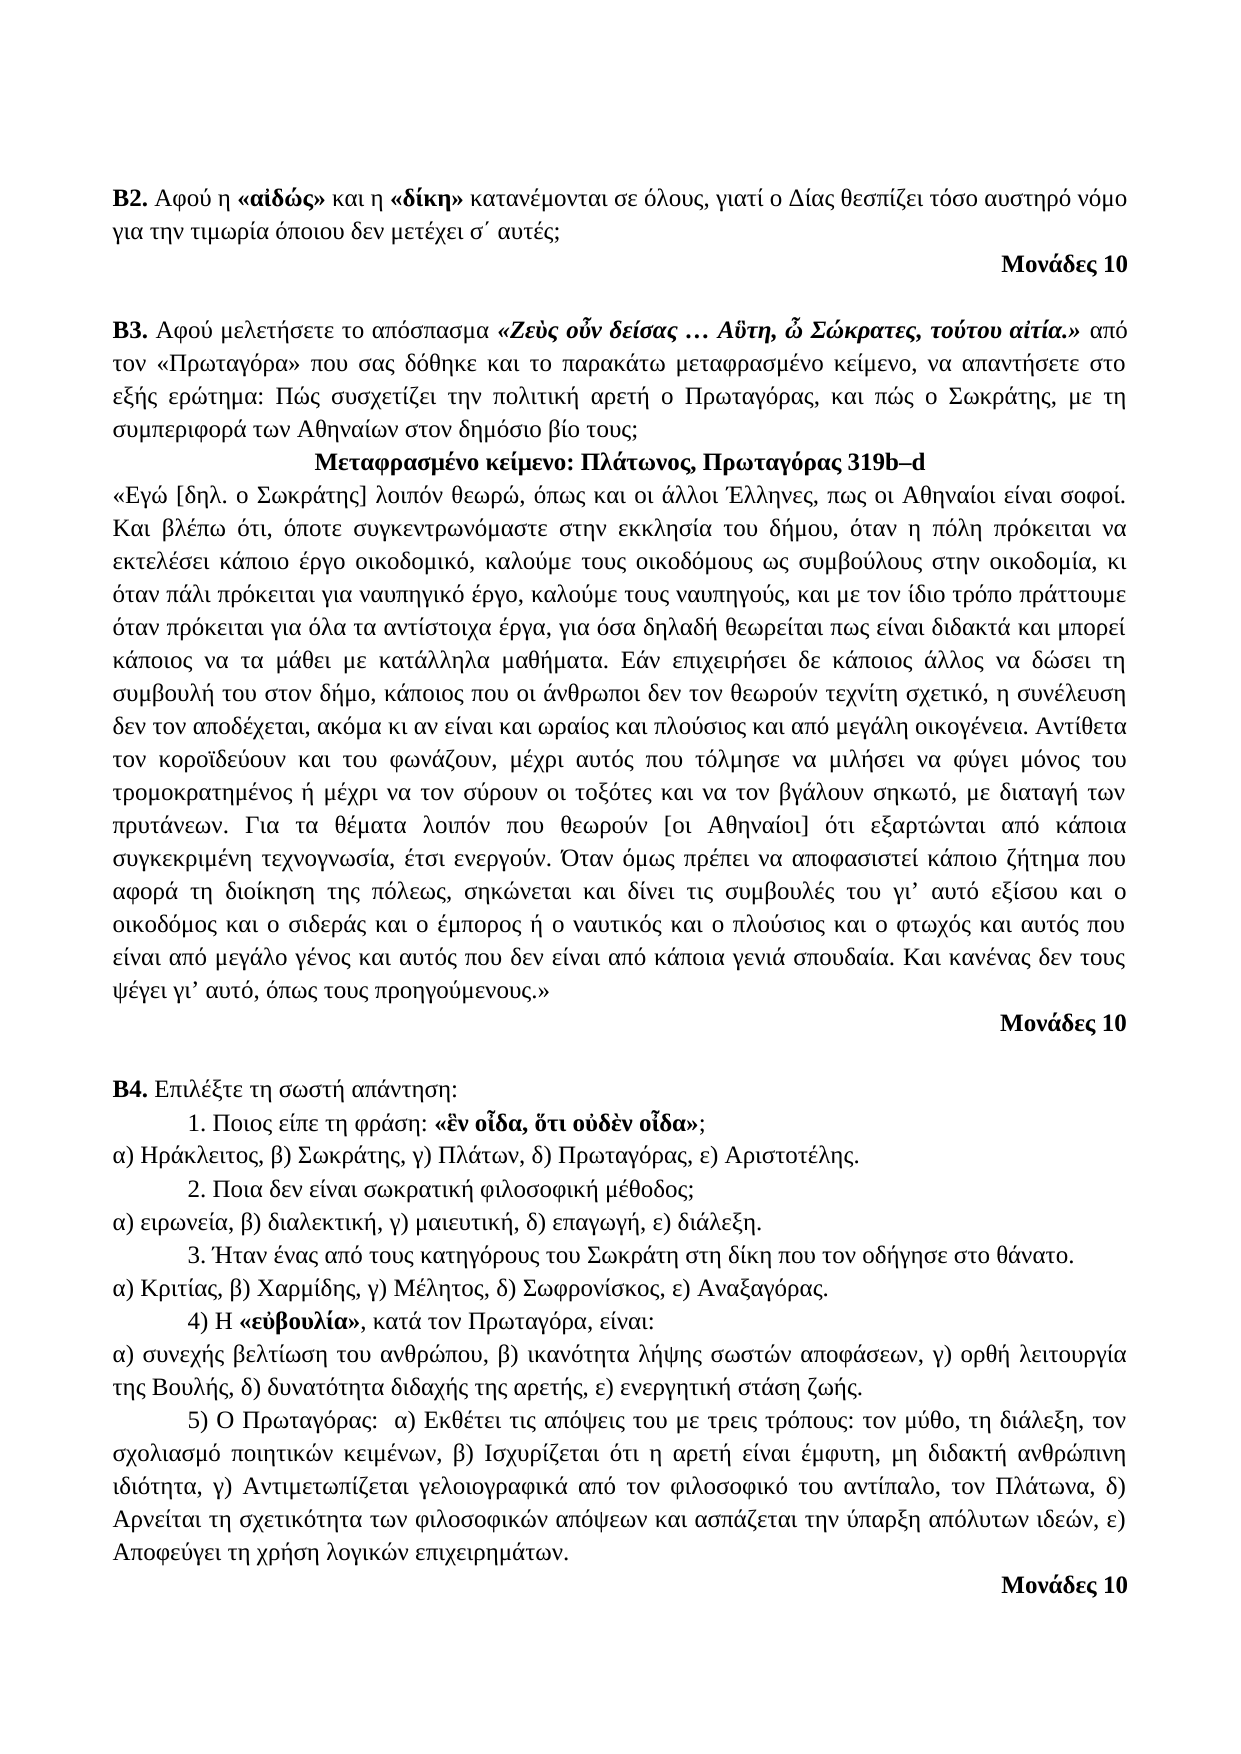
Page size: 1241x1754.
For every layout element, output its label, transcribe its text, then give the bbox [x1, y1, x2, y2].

text 2. Ποια δεν είναι σωκρατική φιλοσοφική μέθοδος; [112, 1174, 1128, 1202]
text α) ειρωνεία, β) διαλεκτική, γ) μαιευτική, δ) επαγωγή, ε) διάλεξη. [112, 1207, 1128, 1235]
text Μονάδες 10 [112, 1570, 1128, 1599]
text Β2. Αφού η «αἰδώς» και η «δίκη» κατανέμονται σε όλους, γιατί ο Δίας θεσπίζει τόσο αυστηρό νόμο για την τιμωρία όποιου δεν μετέχει σ΄ αυτές; [112, 183, 1128, 245]
text Β4. Επιλέξτε τη σωστή απάντηση: [112, 1074, 1128, 1103]
text Μονάδες 10 [112, 249, 1128, 278]
text Β3. Αφού μελετήσετε το απόσπασμα «Ζεὺς οὖν δείσας … Αὓτη, ὦ Σώκρατες, τούτου αἰτία.» από τον «Πρωταγόρα» που σας δόθηκε και το παρακάτω μεταφρασμένο κείμενο, να απαντήσετε στο εξής ερώτημα: Πώς συσχετίζει την πολιτική αρετή ο Πρωταγόρας, και πώς ο Σωκράτης, με τη συμπεριφορά των Αθηναίων στον δημόσιο βίο τους; [112, 315, 1128, 443]
text Μεταφρασμένο κείμενο: Πλάτωνος, Πρωταγόρας 319b–d [112, 447, 1128, 476]
text α) Κριτίας, β) Χαρμίδης, γ) Μέλητος, δ) Σωφρονίσκος, ε) Αναξαγόρας. [112, 1273, 1128, 1301]
text 1. Ποιος είπε τη φράση: «ἓν οἶδα, ὅτι οὐδὲν οἶδα»; [112, 1108, 1128, 1136]
text 4) Η «εὐβουλία», κατά τον Πρωταγόρα, είναι: [112, 1306, 1128, 1334]
text 3. Ήταν ένας από τους κατηγόρους του Σωκράτη στη δίκη που τον οδήγησε στο θάνατο. [112, 1240, 1128, 1268]
text Μονάδες 10 [112, 1008, 1128, 1037]
text α) Ηράκλειτος, β) Σωκράτης, γ) Πλάτων, δ) Πρωταγόρας, ε) Αριστοτέλης. [112, 1141, 1128, 1169]
text α) συνεχής βελτίωση του ανθρώπου, β) ικανότητα λήψης σωστών αποφάσεων, γ) ορθή λειτουργία της Βουλής, δ) δυνατότητα διδαχής της αρετής, ε) ενεργητική στάση ζωής. [112, 1339, 1128, 1401]
text «Εγώ [δηλ. ο Σωκράτης] λοιπόν θεωρώ, όπως και οι άλλοι Έλληνες, πως οι Αθηναίοι είναι σοφοί. Και βλέπω ότι, όποτε συγκεντρωνόμαστε στην εκκλησία του δήμου, όταν η πόλη πρόκειται να εκτελέσει κάποιο έργο οικοδομικό, καλούμε τους οικοδόμους ως συμβούλους στην οικοδομία, κι όταν πάλι πρόκειται για ναυπηγικό έργο, καλούμε τους ναυπηγούς, και με τον ίδιο τρόπο πράττουμε όταν πρόκειται για όλα τα αντίστοιχα έργα, για όσα δηλαδή θεωρείται πως είναι διδακτά και μπορεί κάποιος να τα μάθει με κατάλληλα μαθήματα. Εάν επιχειρήσει δε κάποιος άλλος να δώσει τη συμβουλή του στον δήμο, κάποιος που οι άνθρωποι δεν τον θεωρούν τεχνίτη σχετικό, η συνέλευση δεν τον αποδέχεται, ακόμα κι αν είναι και ωραίος και πλούσιος και από μεγάλη οικογένεια. Αντίθετα τον κοροϊδεύουν και του φωνάζουν, μέχρι αυτός που τόλμησε να μιλήσει να φύγει μόνος του τρομοκρατημένος ή μέχρι να τον σύρουν οι τοξότες και να τον βγάλουν σηκωτό, με διαταγή των πρυτάνεων. Για τα θέματα λοιπόν που θεωρούν [οι Αθηναίοι] ότι εξαρτώνται από κάποια συγκεκριμένη τεχνογνωσία, έτσι ενεργούν. Όταν όμως πρέπει να αποφασιστεί κάποιο ζήτημα που αφορά τη διοίκηση της πόλεως, σηκώνεται και δίνει τις συμβουλές του γι’ αυτό εξίσου και ο οικοδόμος και ο σιδεράς και ο έμπορος ή ο ναυτικός και ο πλούσιος και ο φτωχός και αυτός που είναι από μεγάλο γένος και αυτός που δεν είναι από κάποια γενιά σπουδαία. Και κανένας δεν τους ψέγει γι’ αυτό, όπως τους προηγούμενους.» [112, 480, 1128, 1004]
text 5) Ο Πρωταγόρας: α) Εκθέτει τις απόψεις του με τρεις τρόπους: τον μύθο, τη διάλεξη, τον σχολιασμό ποιητικών κειμένων, β) Ισχυρίζεται ότι η αρετή είναι έμφυτη, μη διδακτή ανθρώπινη ιδιότητα, γ) Αντιμετωπίζεται γελοιογραφικά από τον φιλοσοφικό του αντίπαλο, τον Πλάτωνα, δ) Αρνείται τη σχετικότητα των φιλοσοφικών απόψεων και ασπάζεται την ύπαρξη απόλυτων ιδεών, ε) Αποφεύγει τη χρήση λογικών επιχειρημάτων. [112, 1405, 1128, 1566]
